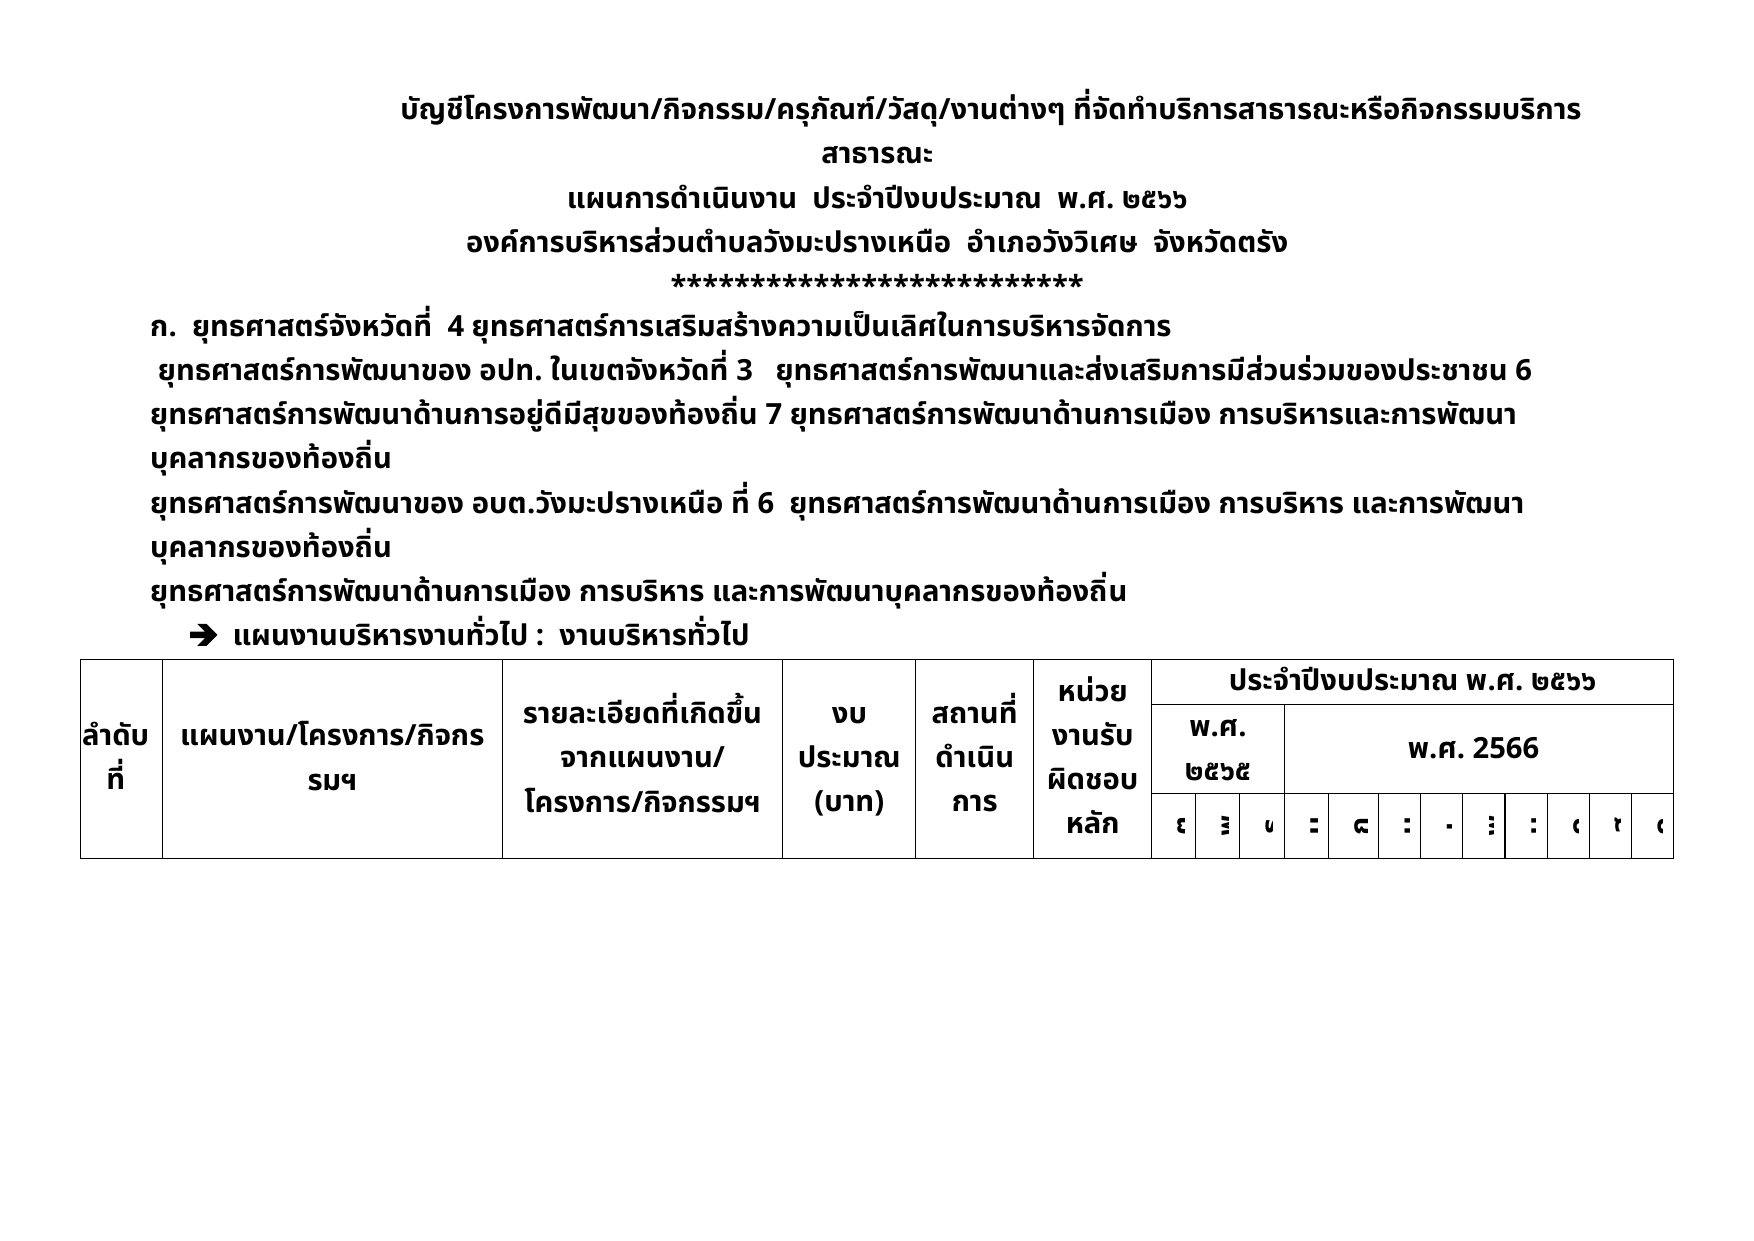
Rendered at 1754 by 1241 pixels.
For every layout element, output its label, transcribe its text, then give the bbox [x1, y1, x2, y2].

text ยุทธศาสตร์การพัฒนาด้านการเมือง การบริหาร และการพัฒนาบุคลากรของท้องถิ่น [150, 570, 1604, 614]
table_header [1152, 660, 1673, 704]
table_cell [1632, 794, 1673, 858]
text ก. ยุทธศาสตร์จังหวัดที่ 4 ยุทธศาสตร์การเสริมสร้างความเป็นเลิศในการบริหารจัดการ [150, 305, 1604, 349]
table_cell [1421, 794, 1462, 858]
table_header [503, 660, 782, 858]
text ยุทธศาสตร์การพัฒนาของ อปท. ในเขตจังหวัดที่ 3 ยุทธศาสตร์การพัฒนาและส่งเสริมการมีส่วนร่วมของประชาชน 6 ยุทธศาสตร์การพัฒนาด้านการอยู่ดีมีสุขของท้องถิ่น 7 ยุทธศาสตร์การพัฒนาด้านการเมือง การบริหารและการพัฒนาบุคลากรของท้องถิ่น [150, 349, 1604, 482]
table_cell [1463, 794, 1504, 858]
text ยุทธศาสตร์การพัฒนาของ อบต.วังมะปรางเหนือ ที่ 6 ยุทธศาสตร์การพัฒนาด้านการเมือง การบริหาร และการพัฒนาบุคลากรของท้องถิ่น [150, 482, 1604, 570]
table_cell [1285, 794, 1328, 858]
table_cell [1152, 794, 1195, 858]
text แผนงานบริหารงานทั่วไป : งานบริหารทั่วไป [150, 614, 1604, 658]
text ************************** [150, 265, 1604, 305]
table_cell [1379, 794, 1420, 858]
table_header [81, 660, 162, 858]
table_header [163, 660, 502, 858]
text แผนการดำเนินงาน ประจำปีงบประมาณ พ.ศ. ๒๕๖๖ [150, 177, 1604, 221]
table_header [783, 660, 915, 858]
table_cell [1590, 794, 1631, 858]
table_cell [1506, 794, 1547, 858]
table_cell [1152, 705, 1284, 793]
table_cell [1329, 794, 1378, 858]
text องค์การบริหารส่วนตำบลวังมะปรางเหนือ อำเภอวังวิเศษ จังหวัดตรัง [150, 221, 1604, 265]
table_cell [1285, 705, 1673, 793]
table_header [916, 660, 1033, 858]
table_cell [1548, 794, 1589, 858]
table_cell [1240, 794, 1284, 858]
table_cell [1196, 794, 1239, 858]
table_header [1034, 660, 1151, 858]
text บัญชีโครงการพัฒนา/กิจกรรม/ครุภัณฑ์/วัสดุ/งานต่างๆ ที่จัดทำบริการสาธารณะหรือกิจกรรมบริการสาธารณะ [150, 89, 1604, 177]
